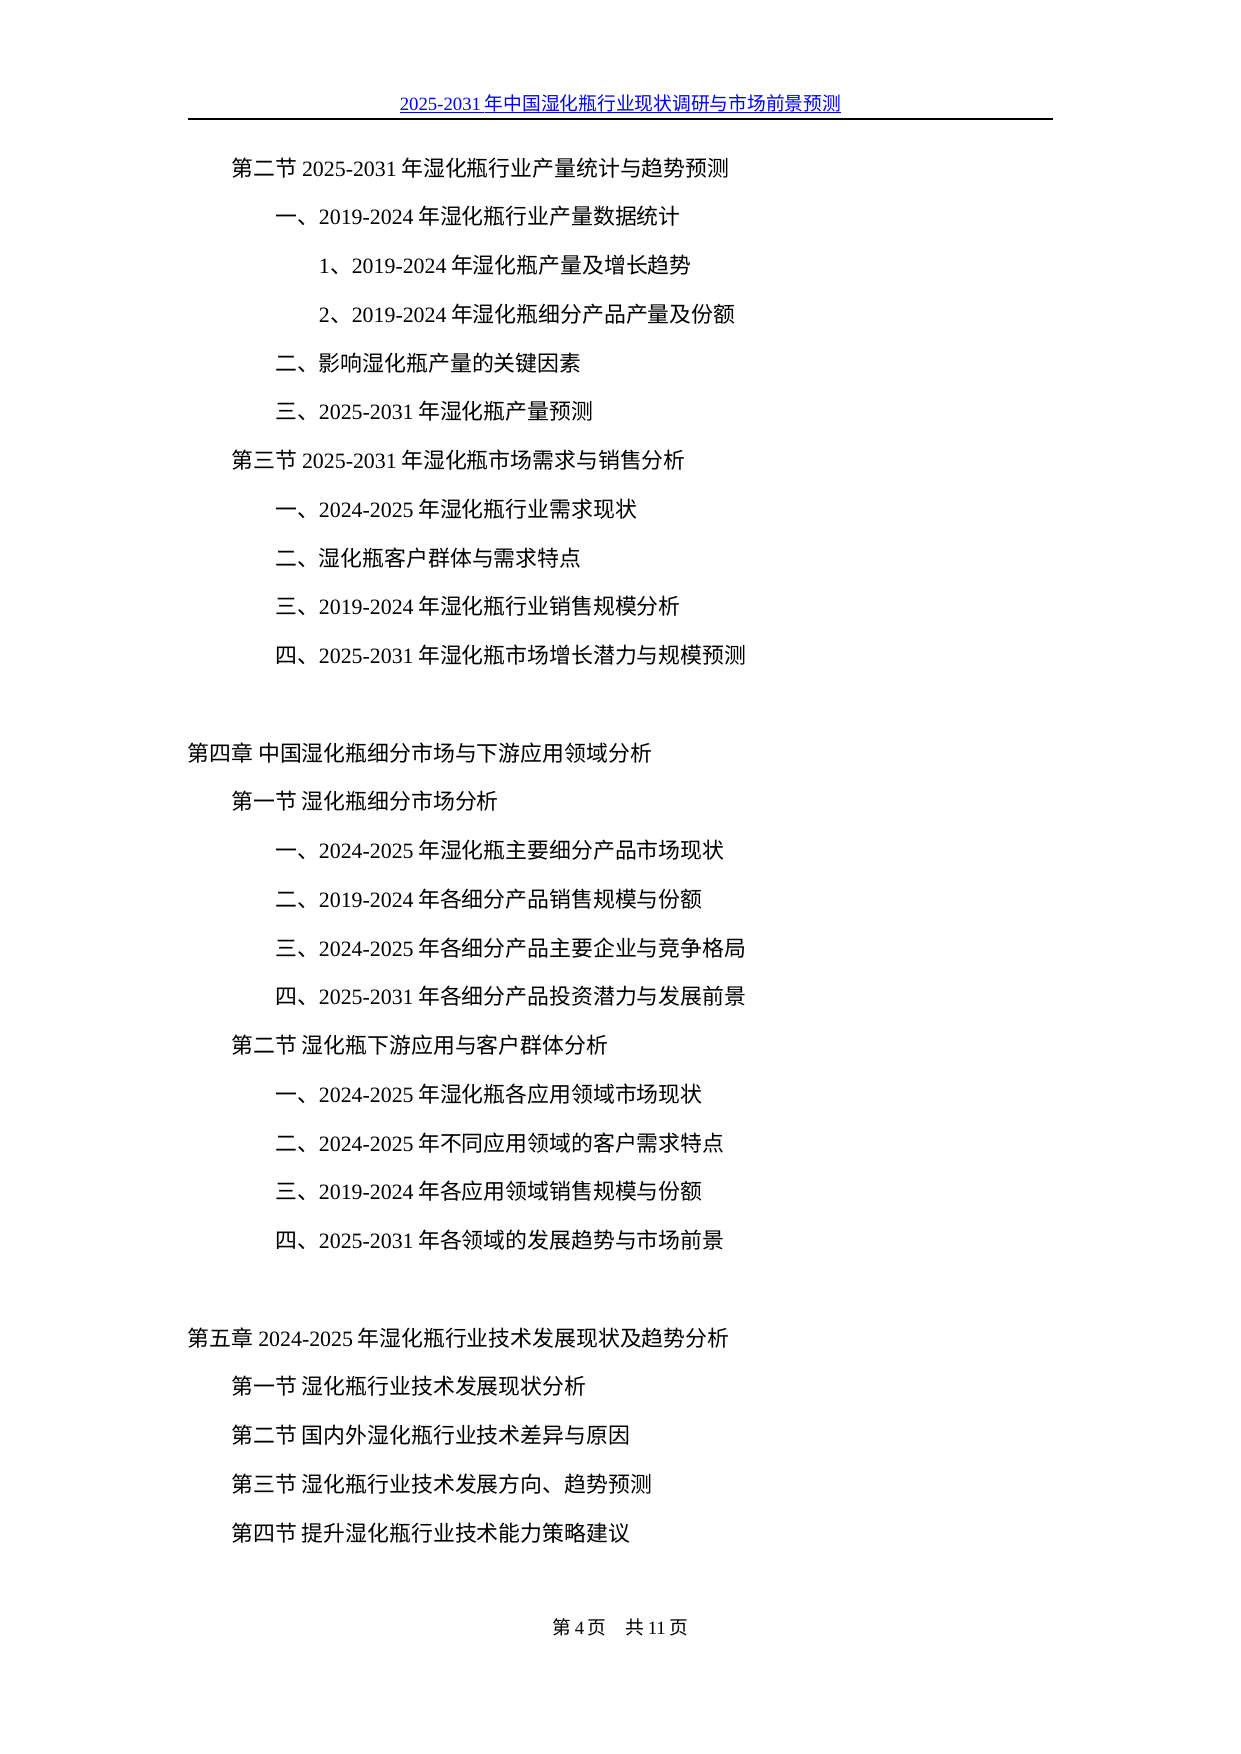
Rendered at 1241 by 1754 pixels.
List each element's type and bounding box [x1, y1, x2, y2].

text [187, 150, 1053, 1548]
